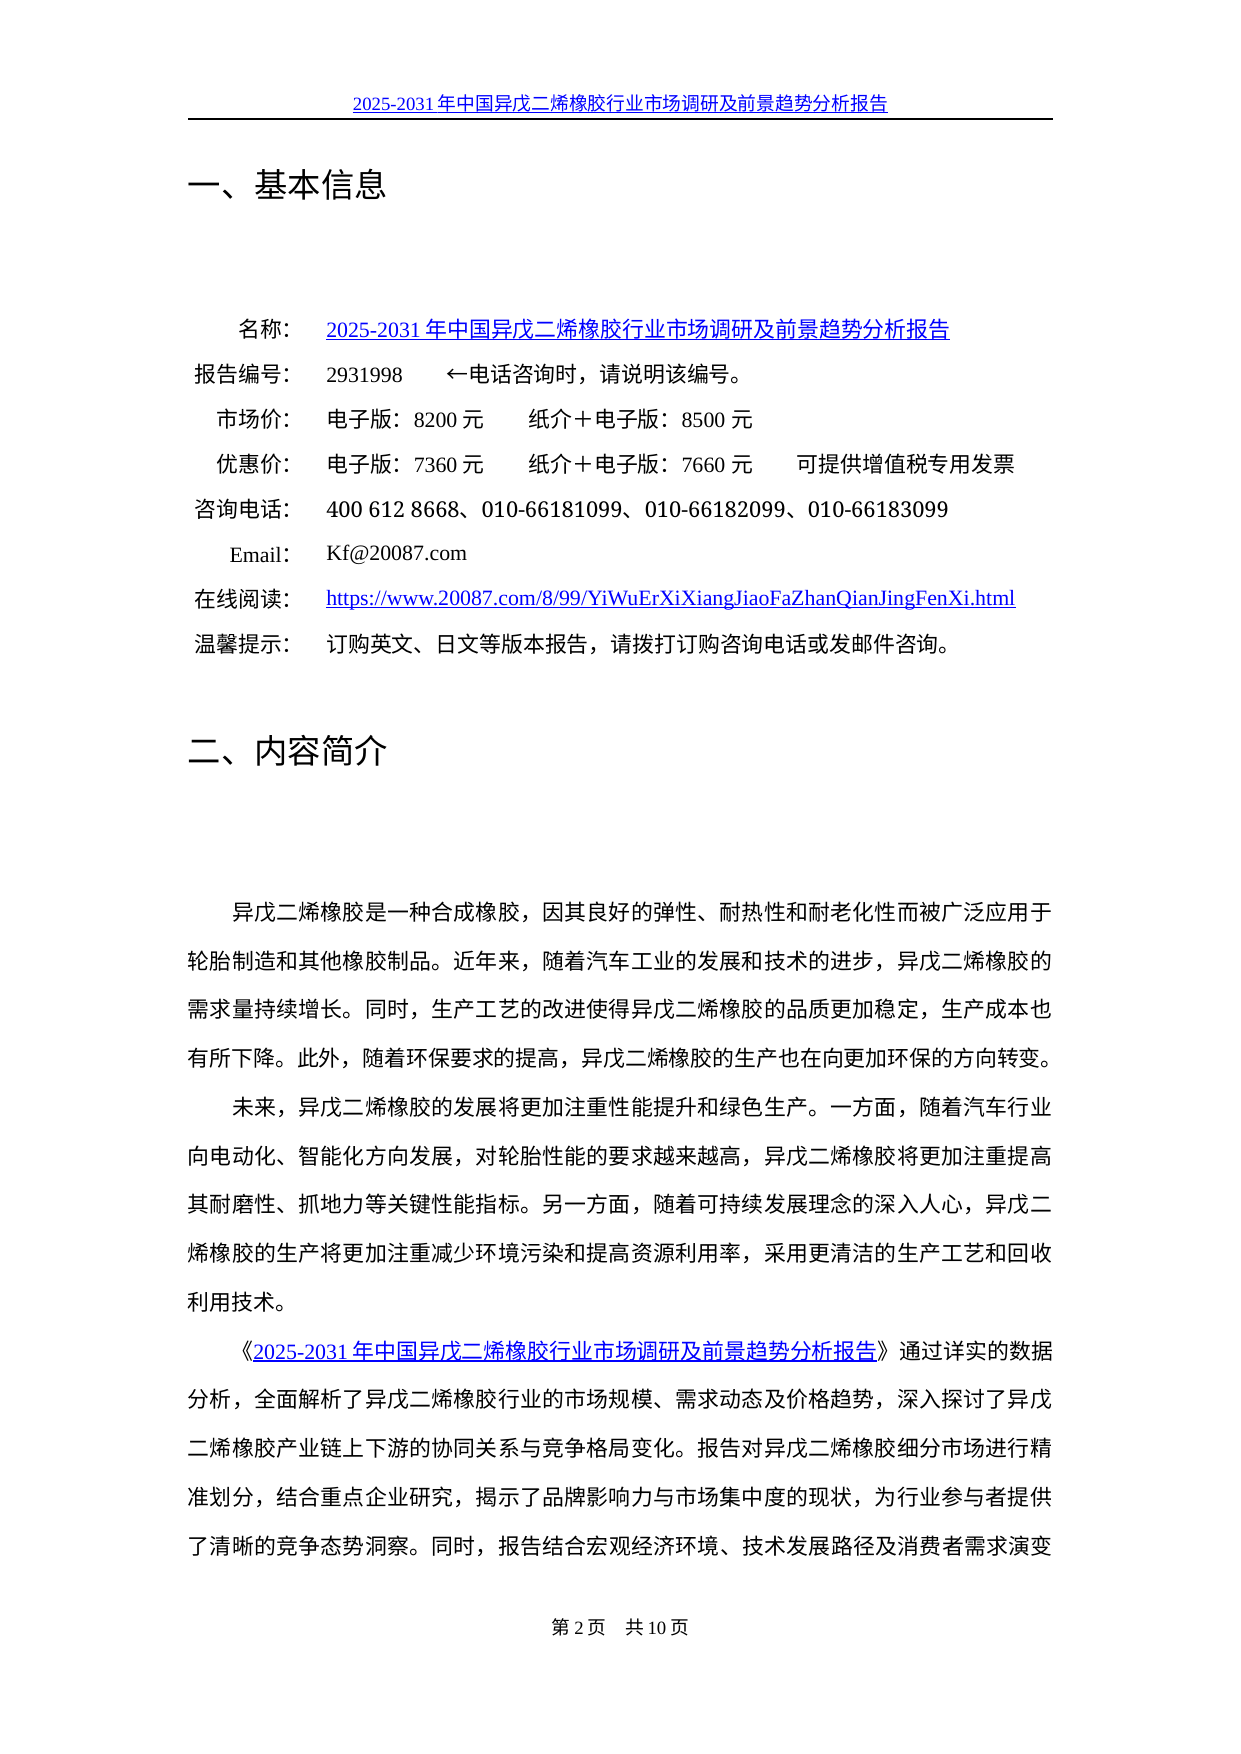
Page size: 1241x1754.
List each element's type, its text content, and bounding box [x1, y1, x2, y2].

table_header 名称： [167, 312, 315, 357]
title 二、内容简介 [187, 717, 1053, 782]
table_cell 市场价： [167, 402, 315, 447]
table_cell 报告编号： [167, 357, 315, 402]
table_cell 咨询电话： [167, 492, 315, 537]
table_cell 电子版：7360 元 纸介＋电子版：7660 元 可提供增值税专用发票 [315, 447, 1073, 492]
table_cell 电子版：8200 元 纸介＋电子版：8500 元 [315, 402, 1073, 447]
table_cell 2931998 ←电话咨询时，请说明该编号。 [315, 357, 1073, 402]
title 一、基本信息 [187, 150, 1053, 215]
table_cell [315, 582, 1073, 627]
table_cell Email： [167, 537, 315, 582]
table_cell 在线阅读： [167, 582, 315, 627]
table_cell 订购英文、日文等版本报告，请拨打订购咨询电话或发邮件咨询。 [315, 627, 1073, 672]
table_cell 优惠价： [167, 447, 315, 492]
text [187, 894, 1053, 1561]
table_header 2025-2031年中国异戊二烯橡胶行业市场调研及前景趋势分析报告 [315, 312, 1073, 357]
table_cell 400 612 8668、010-66181099、010-66182099、010-66183099 [315, 492, 1073, 537]
table_cell Kf@20087.com [315, 537, 1073, 582]
table_cell 温馨提示： [167, 627, 315, 672]
